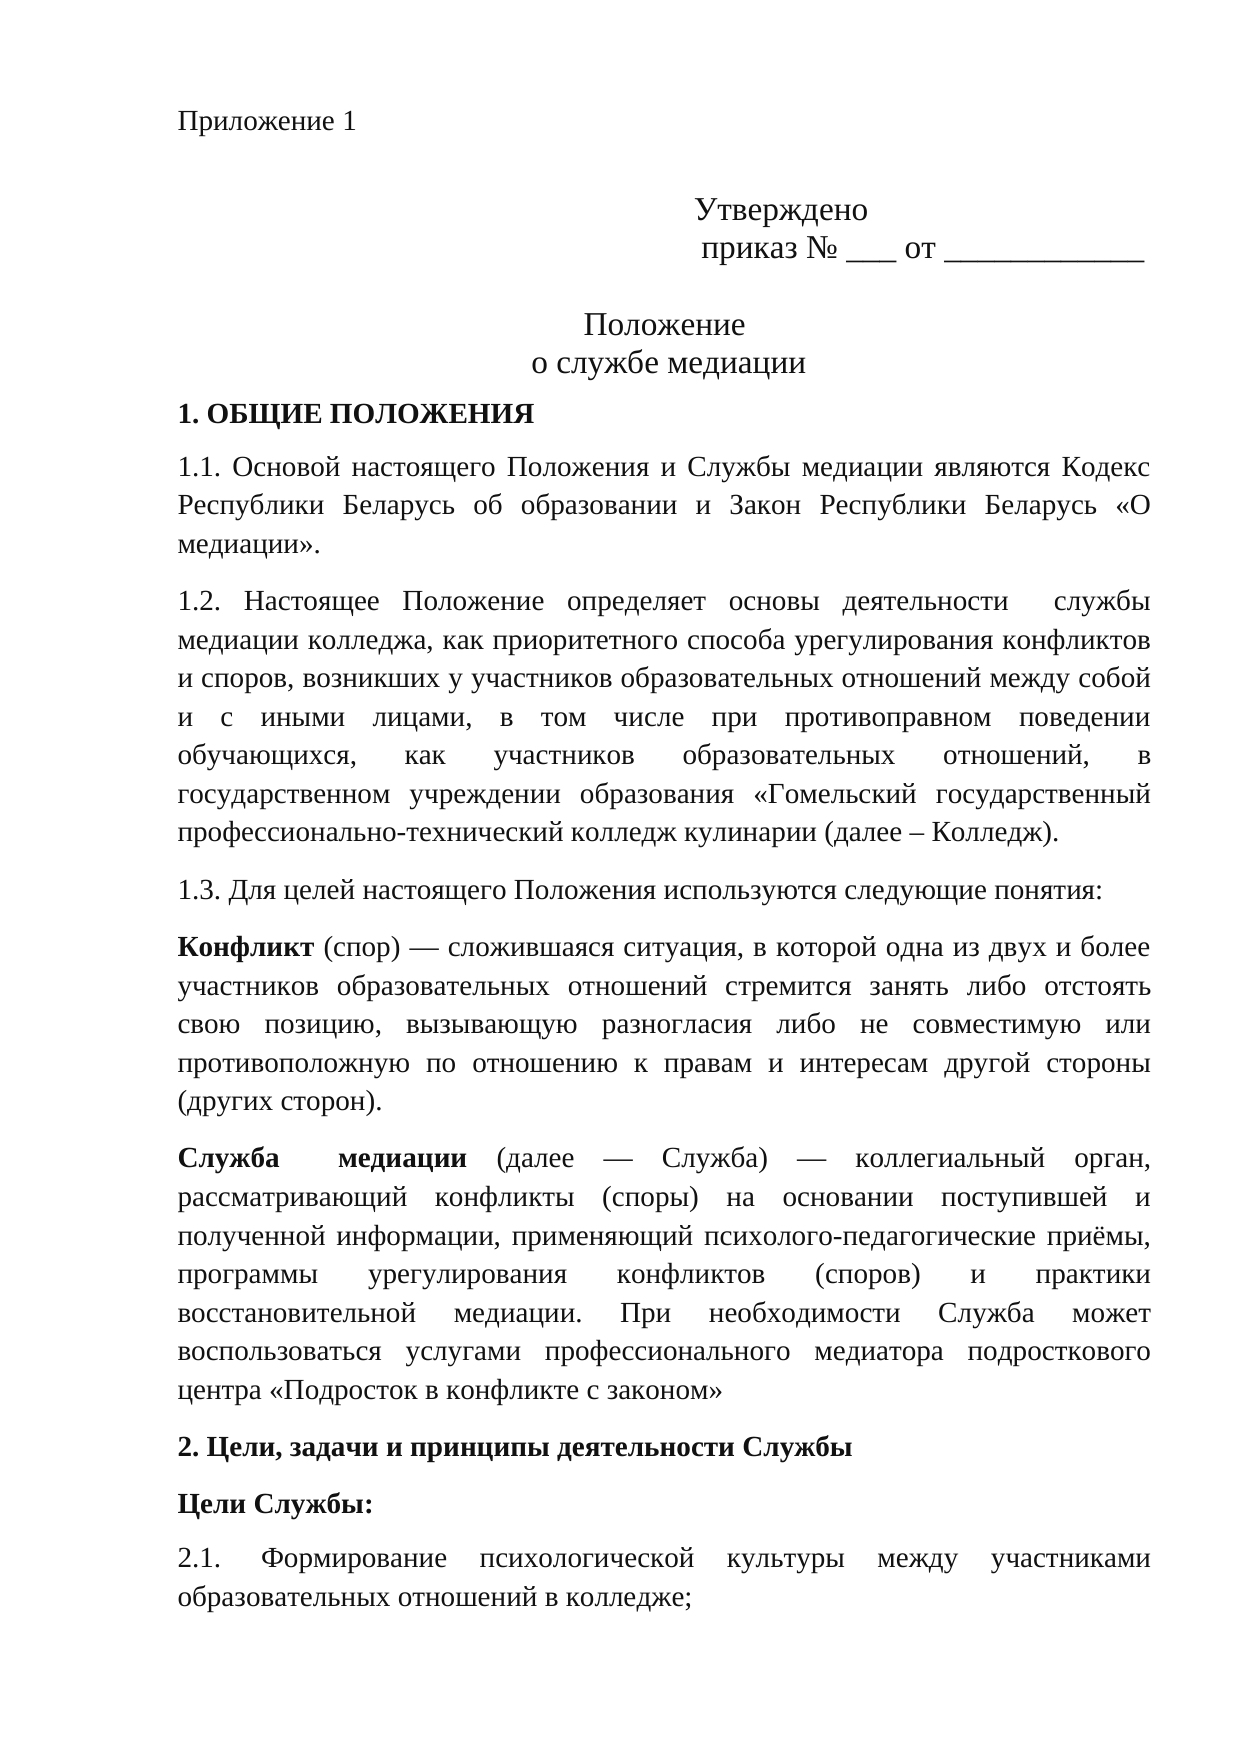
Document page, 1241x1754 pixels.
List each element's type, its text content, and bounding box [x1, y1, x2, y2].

text 1.2. Настоящее Положение определяет основы деятельности службы медиации колледжа, как приоритетного способа урегулирования конфликтов и споров, возникших у участников образовательных отношений между собой и с иными лицами, в том числе при противоправном поведении обучающихся, как участников образовательных отношений, в государственном учреждении образования «Гомельский государственный профессионально-технический колледж кулинарии (далее – Колледж). [177, 583, 1152, 848]
text 2.1. Формирование психологической культуры между участниками образовательных отношений в колледже; [177, 1541, 1152, 1613]
text 1.3. Для целей настоящего Положения используются следующие понятия: [177, 872, 1152, 905]
text 2. Цели, задачи и принципы деятельности Службы [177, 1429, 1152, 1463]
text Служба медиации (далее — Служба) — коллегиальный орган, рассматривающий конфликты (споры) на основании поступившей и полученной информации, применяющий психолого-педагогические приёмы, программы урегулирования конфликтов (споров) и практики восстановительной медиации. При необходимости Служба может воспользоваться услугами профессионального медиатора подросткового центра «Подросток в конфликте с законом» [177, 1141, 1152, 1405]
text Приложение 1 [177, 103, 1152, 137]
text Цели Службы: [177, 1486, 1152, 1520]
text Утверждено [620, 189, 1152, 228]
text 1.1. Основой настоящего Положения и Службы медиации являются Кодекс Республики Беларусь об образовании и Закон Республики Беларусь «О медиации». [177, 449, 1152, 559]
text о службе медиации [177, 343, 1152, 381]
text приказ № ___ от ____________ [620, 228, 1152, 266]
text 1. ОБЩИЕ ПОЛОЖЕНИЯ [177, 397, 1152, 430]
text Конфликт (спор) — сложившаяся ситуация, в которой одна из двух и более участников образовательных отношений стремится занять либо отстоять свою позицию, вызывающую разногласия либо не совместимую или противоположную по отношению к правам и интересам другой стороны (других сторон). [177, 929, 1152, 1117]
text Положение [177, 304, 1152, 343]
